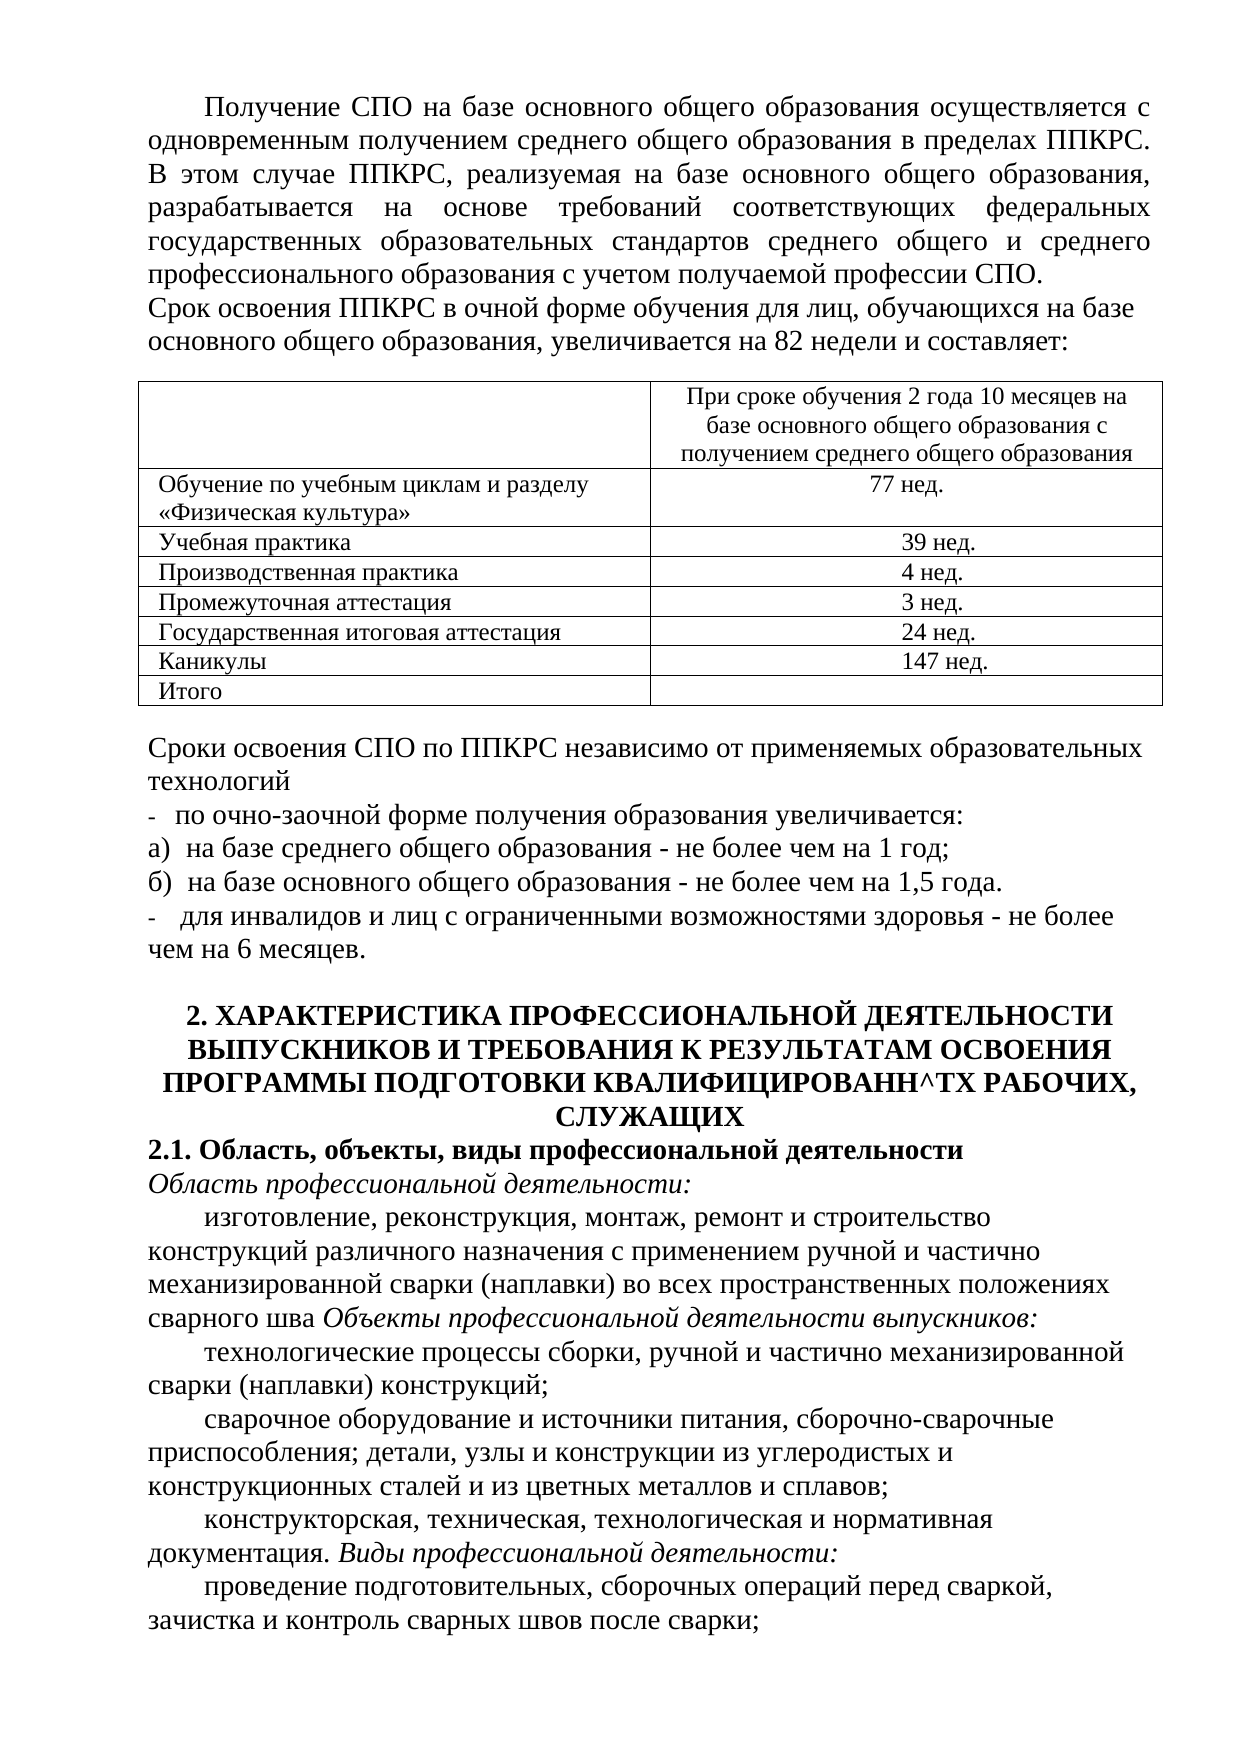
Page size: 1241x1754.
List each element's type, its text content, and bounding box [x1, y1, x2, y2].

list для инвалидов и лиц с ограниченными возможностями здоровья - не более чем на 6 месяцев. [148, 898, 1152, 965]
table_header [139, 382, 650, 468]
table_cell Промежуточная аттестация [139, 587, 650, 616]
table_header При сроке обучения 2 года 10 месяцев на базе основного общего образования с получением среднего общего образования [651, 382, 1162, 468]
text а) на базе среднего общего образования - не более чем на 1 год; [148, 831, 1152, 864]
table_cell 4 нед. [651, 557, 1162, 586]
text изготовление, реконструкция, монтаж, ремонт и строительство конструкций различного назначения с применением ручной и частично механизированной сварки (наплавки) во всех пространственных положениях сварного шва Объекты профессиональной деятельности выпускников: [148, 1199, 1152, 1334]
text Получение СПО на базе основного общего образования осуществляется с одновременным получением среднего общего образования в пределах ППКРС. В этом случае ППКРС, реализуемая на базе основного общего образования, разрабатывается на основе требований соответствующих федеральных государственных образовательных стандартов среднего общего и среднего профессионального образования с учетом получаемой профессии СПО. [148, 89, 1152, 290]
table_cell [651, 676, 1162, 705]
text технологические процессы сборки, ручной и частично механизированной сварки (наплавки) конструкций; [148, 1334, 1152, 1401]
table_cell 147 нед. [651, 646, 1162, 675]
text 2.1. Область, объекты, виды профессиональной деятельности [148, 1132, 1152, 1166]
text б) на базе основного общего образования - не более чем на 1,5 года. [148, 864, 1152, 898]
table_cell 24 нед. [651, 617, 1162, 645]
table_cell Обучение по учебным циклам и разделу «Физическая культура» [139, 469, 650, 526]
text сварочное оборудование и источники питания, сборочно-сварочные приспособления; детали, узлы и конструкции из углеродистых и конструкционных сталей и из цветных металлов и сплавов; [148, 1401, 1152, 1501]
list по очно-заочной форме получения образования увеличивается: [148, 797, 1152, 831]
text Сроки освоения СПО по ППКРС независимо от применяемых образовательных технологий [148, 730, 1152, 797]
table_cell Учебная практика [139, 527, 650, 556]
text Область профессиональной деятельности: [148, 1166, 1152, 1199]
table_cell Итого [139, 676, 650, 705]
text 2. ХАРАКТЕРИСТИКА ПРОФЕССИОНАЛЬНОЙ ДЕЯТЕЛЬНОСТИ ВЫПУСКНИКОВ И ТРЕБОВАНИЯ К РЕЗУЛЬТАТАМ ОСВОЕНИЯ ПРОГРАММЫ ПОДГОТОВКИ КВАЛИФИЦИРОВАНН^ТХ РАБОЧИХ, СЛУЖАЩИХ [148, 998, 1152, 1132]
table_cell 3 нед. [651, 587, 1162, 616]
text конструкторская, техническая, технологическая и нормативная документация. Виды профессиональной деятельности: [148, 1501, 1152, 1568]
text Срок освоения ППКРС в очной форме обучения для лиц, обучающихся на базе основного общего образования, увеличивается на 82 недели и составляет: [148, 290, 1152, 357]
text проведение подготовительных, сборочных операций перед сваркой, зачистка и контроль сварных швов после сварки; [148, 1568, 1152, 1636]
table_cell Государственная итоговая аттестация [139, 617, 650, 645]
table_cell Производственная практика [139, 557, 650, 586]
table_cell 77 нед. [651, 469, 1162, 526]
table_cell 39 нед. [651, 527, 1162, 556]
table_cell Каникулы [139, 646, 650, 675]
